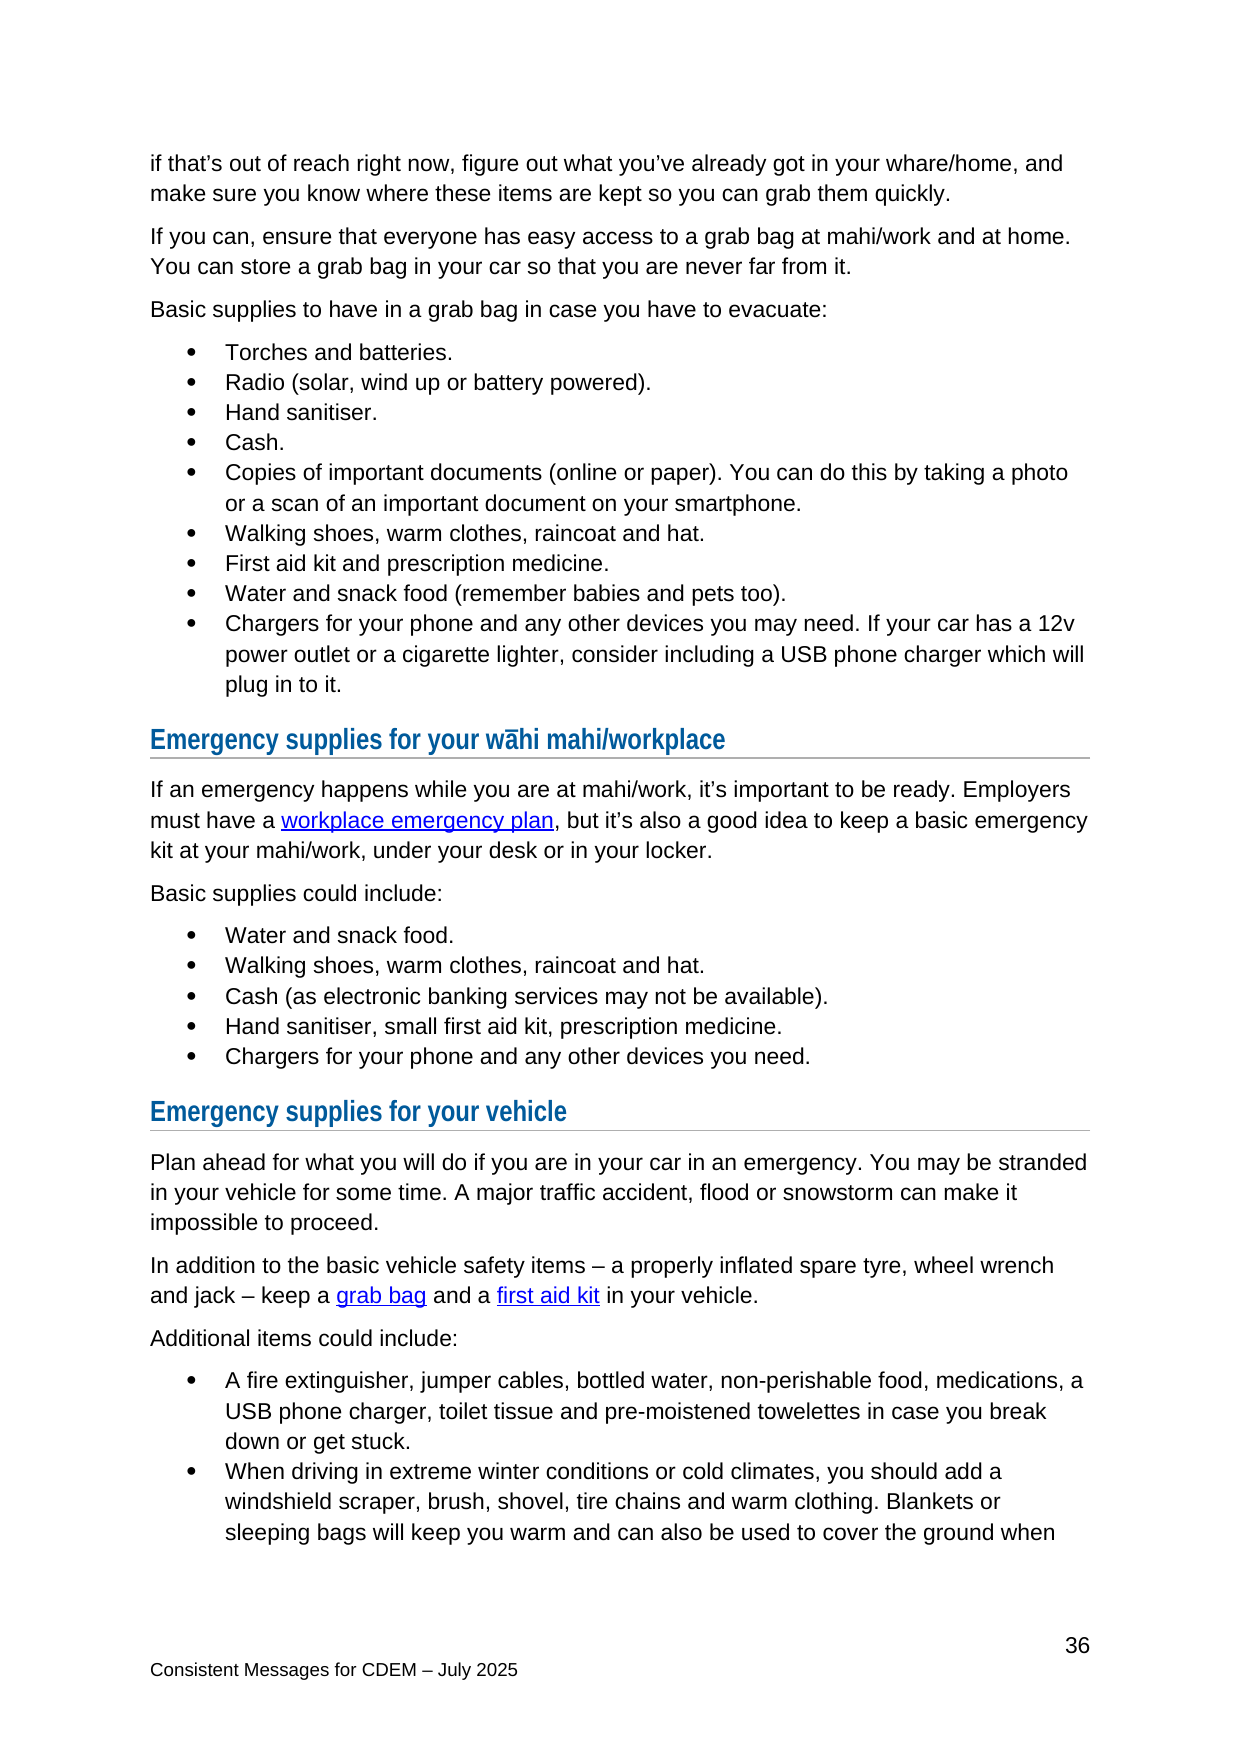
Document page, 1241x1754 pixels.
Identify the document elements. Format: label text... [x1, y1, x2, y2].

list Walking shoes, warm clothes, raincoat and hat. [187, 520, 1090, 546]
text If an emergency happens while you are at mahi/work, it’s important to be ready. Employers must have a workplace emergency plan, but it’s also a good idea to keep a basic emergency kit at your mahi/work, under your desk or in your locker. [150, 776, 1090, 863]
list Chargers for your phone and any other devices you need. [187, 1043, 1090, 1069]
list First aid kit and prescription medicine. [187, 550, 1090, 576]
list A fire extinguisher, jumper cables, bottled water, non-perishable food, medications, a USB phone charger, toilet tissue and pre-moistened towelettes in case you break down or get stuck. [187, 1367, 1090, 1454]
list Water and snack food (remember babies and pets too). [187, 580, 1090, 607]
list Hand sanitiser, small first aid kit, prescription medicine. [187, 1013, 1090, 1039]
text Plan ahead for what you will do if you are in your car in an emergency. You may be stranded in your vehicle for some time. A major traffic accident, flood or snowstorm can make it impossible to proceed. [150, 1149, 1090, 1236]
list Copies of important documents (online or paper). You can do this by taking a photo or a scan of an important document on your smartphone. [187, 459, 1090, 516]
list Torches and batteries. [187, 338, 1090, 365]
text In addition to the basic vehicle safety items – a properly inflated spare tyre, wheel wrench and jack – keep a grab bag and a first aid kit in your vehicle. [150, 1252, 1090, 1308]
list Water and snack food. [187, 922, 1090, 949]
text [150, 150, 1090, 207]
text If you can, ensure that everyone has easy access to a grab bag at mahi/work and at home. You can store a grab bag in your car so that you are never far from it. [150, 223, 1090, 279]
text Basic supplies to have in a grab bag in case you have to evacuate: [150, 296, 1090, 322]
text Additional items could include: [150, 1325, 1090, 1351]
list Hand sanitiser. [187, 399, 1090, 425]
subtitle Emergency supplies for your wāhi mahi/workplace [150, 722, 1090, 757]
list Cash. [187, 429, 1090, 456]
list Cash (as electronic banking services may not be available). [187, 983, 1090, 1009]
text Basic supplies could include: [150, 879, 1090, 906]
subtitle Emergency supplies for your vehicle [150, 1094, 1090, 1130]
list Radio (solar, wind up or battery powered). [187, 369, 1090, 395]
list Chargers for your phone and any other devices you may need. If your car has a 12v power outlet or a cigarette lighter, consider including a USB phone charger which will plug in to it. [187, 610, 1090, 697]
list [187, 1458, 1090, 1545]
list Walking shoes, warm clothes, raincoat and hat. [187, 952, 1090, 979]
